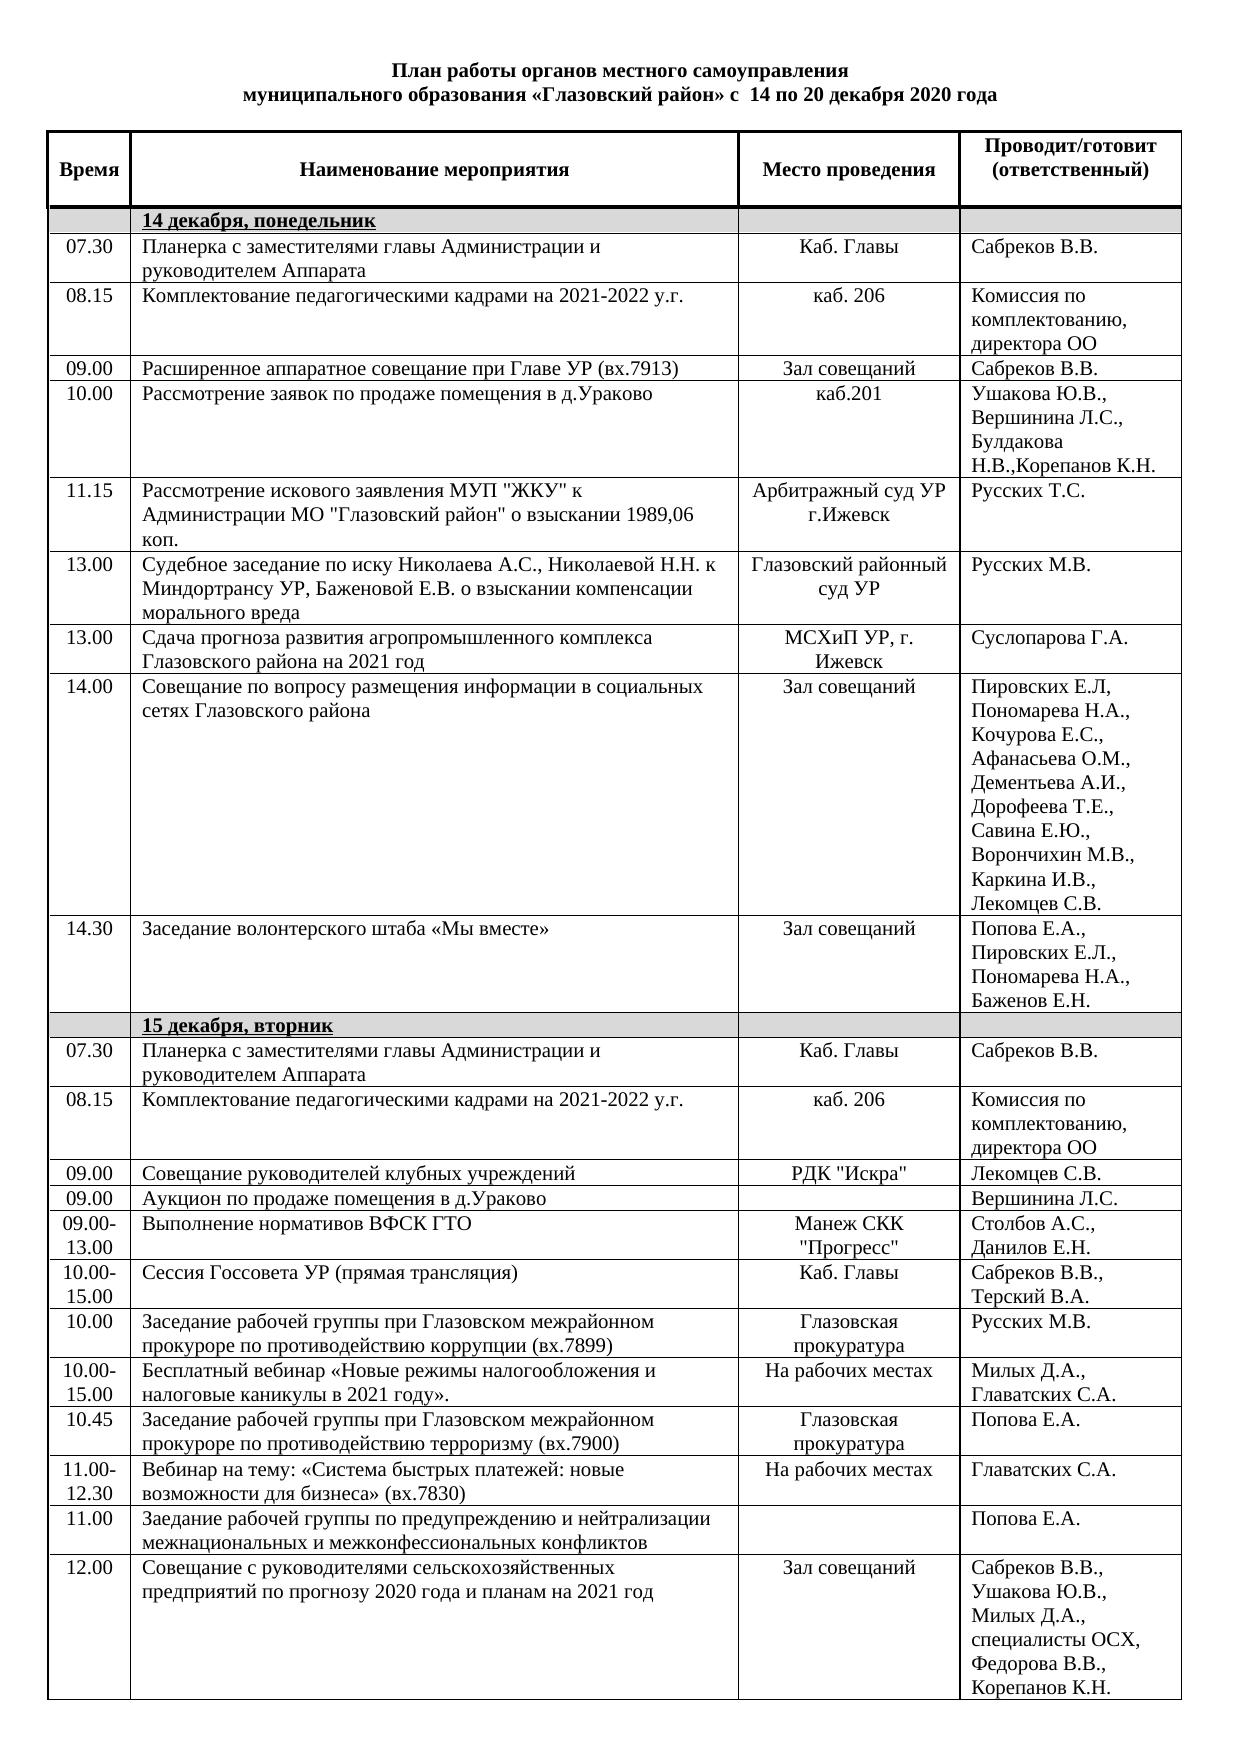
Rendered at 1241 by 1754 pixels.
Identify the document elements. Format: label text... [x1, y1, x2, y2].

table_cell Суслопарова Г.А. [961, 625, 1181, 673]
table_cell 10.00-15.00 [49, 1357, 130, 1406]
table_cell Арбитражный суд УР г.Ижевск [739, 478, 959, 551]
table_cell Сабреков В.В. [961, 1038, 1181, 1086]
table_cell РДК "Искра" [739, 1160, 959, 1184]
table_cell 09.00 [49, 355, 130, 380]
table_cell 13.00 [49, 551, 130, 624]
table_cell Расширенное аппаратное совещание при Главе УР (вх.7913) [131, 356, 738, 380]
table_cell Главатских С.А. [961, 1456, 1181, 1504]
table_cell МСХиП УР, г. Ижевск [739, 625, 959, 673]
table_header Проводит/готовит (ответственный) [961, 133, 1181, 205]
table_cell Попова Е.А. [961, 1506, 1181, 1554]
table_header Наименование мероприятия [132, 133, 737, 205]
table_cell 11.15 [49, 477, 130, 551]
text муниципального образования «Глазовский район» с 14 по 20 декабря 2020 года [59, 82, 1181, 106]
table_cell Рассмотрение заявок по продаже помещения в д.Ураково [131, 381, 738, 477]
table_cell Заседание волонтерского штаба «Мы вместе» [131, 916, 738, 1012]
table_cell Сабреков В.В., Ушакова Ю.В., Милых Д.А., специалисты ОСХ, Федорова В.В., Корепанов К.Н. [961, 1555, 1181, 1699]
table_cell 09.00 [49, 1159, 130, 1184]
table_cell Русских Т.С. [961, 478, 1181, 551]
table_cell Столбов А.С., Данилов Е.Н. [961, 1211, 1181, 1259]
table_cell 07.30 [49, 233, 130, 282]
table_cell Планерка с заместителями главы Администрации и руководителем Аппарата [131, 1038, 738, 1086]
table_cell 10.00 [49, 1308, 130, 1357]
table_cell 10.45 [49, 1406, 130, 1455]
table_cell Русских М.В. [961, 1309, 1181, 1357]
table_cell [739, 1186, 959, 1209]
table_cell Сдача прогноза развития агропромышленного комплекса Глазовского района на 2021 год [131, 625, 738, 673]
table_cell Заедание рабочей группы по предупреждению и нейтрализации межнациональных и межконфессиональных конфликтов [131, 1506, 738, 1554]
table_cell 07.30 [49, 1037, 130, 1086]
table_cell 13.00 [49, 624, 130, 673]
table_cell Попова Е.А., Пировских Е.Л., Пономарева Н.А., Баженов Е.Н. [961, 916, 1181, 1012]
table_cell 10.00 [49, 380, 130, 477]
table_cell Сессия Госсовета УР (прямая трансляция) [131, 1260, 738, 1308]
table_cell 10.00-15.00 [49, 1259, 130, 1308]
table_cell 14.30 [49, 915, 130, 1012]
table_cell Вебинар на тему: «Система быстрых платежей: новые возможности для бизнеса» (вх.7830) [131, 1456, 738, 1504]
table_cell [739, 1506, 959, 1554]
table_cell Манеж СКК "Прогресс" [739, 1211, 959, 1259]
table_cell каб.201 [739, 381, 959, 477]
table_cell [49, 1012, 130, 1037]
table_cell На рабочих местах [739, 1358, 959, 1406]
table_cell каб. 206 [739, 1087, 959, 1159]
table_cell [961, 1013, 1181, 1037]
table_cell Зал совещаний [739, 674, 959, 914]
table_cell Совещание руководителей клубных учреждений [131, 1160, 738, 1184]
text План работы органов местного самоуправления [59, 58, 1181, 82]
table_cell Вершинина Л.С. [961, 1186, 1181, 1209]
table_cell 08.15 [49, 1086, 130, 1159]
table_cell [739, 209, 959, 232]
table_cell 14 декабря, понедельник [131, 209, 738, 232]
table_cell 08.15 [49, 282, 130, 355]
table_cell Каб. Главы [739, 1038, 959, 1086]
table_cell Комиссия по комплектованию, директора ОО [961, 1087, 1181, 1159]
table_cell 15 декабря, вторник [131, 1013, 738, 1037]
table_cell 14.00 [49, 673, 130, 914]
table_cell Выполнение нормативов ВФСК ГТО [131, 1211, 738, 1259]
table_cell 11.00 [49, 1505, 130, 1554]
table_cell Пировских Е.Л, Пономарева Н.А., Кочурова Е.С., Афанасьева О.М., Дементьева А.И., Дорофеева Т.Е., Савина Е.Ю., Ворончихин М.В., Каркина И.В., Лекомцев С.В. [961, 674, 1181, 914]
table_cell [49, 205, 130, 232]
table_cell Сабреков В.В., Терский В.А. [961, 1260, 1181, 1308]
table_cell Зал совещаний [739, 916, 959, 1012]
table_cell Сабреков В.В. [961, 356, 1181, 380]
table_cell 11.00-12.30 [49, 1455, 130, 1504]
table_cell Сабреков В.В. [961, 234, 1181, 282]
table_cell Совещание с руководителями сельскохозяйственных предприятий по прогнозу 2020 года и планам на 2021 год [131, 1555, 738, 1699]
table_cell Аукцион по продаже помещения в д.Ураково [131, 1186, 738, 1209]
table_cell Судебное заседание по иску Николаева А.С., Николаевой Н.Н. к Миндортрансу УР, Баженовой Е.В. о взыскании компенсации морального вреда [131, 552, 738, 624]
table_cell Зал совещаний [739, 1555, 959, 1699]
table_cell Милых Д.А., Главатских С.А. [961, 1358, 1181, 1406]
table_cell Каб. Главы [739, 234, 959, 282]
table_cell Комиссия по комплектованию, директора ОО [961, 283, 1181, 355]
table_cell Заседание рабочей группы при Глазовском межрайонном прокуроре по противодействию терроризму (вх.7900) [131, 1407, 738, 1455]
table_cell Ушакова Ю.В., Вершинина Л.С., Булдакова Н.В.,Корепанов К.Н. [961, 381, 1181, 477]
table_cell Лекомцев С.В. [961, 1160, 1181, 1184]
table_cell Каб. Главы [739, 1260, 959, 1308]
table_cell Совещание по вопросу размещения информации в социальных сетях Глазовского района [131, 674, 738, 914]
table_cell 09.00-13.00 [49, 1210, 130, 1259]
table_cell Русских М.В. [961, 552, 1181, 624]
table_cell Планерка с заместителями главы Администрации и руководителем Аппарата [131, 234, 738, 282]
table_cell Глазовская прокуратура [739, 1309, 959, 1357]
table_cell Глазовская прокуратура [739, 1407, 959, 1455]
table_cell На рабочих местах [739, 1456, 959, 1504]
table_cell [739, 1013, 959, 1037]
table_cell Глазовский районный суд УР [739, 552, 959, 624]
table_cell Комплектование педагогическими кадрами на 2021-2022 у.г. [131, 1087, 738, 1159]
table_cell Зал совещаний [739, 356, 959, 380]
table_cell Заседание рабочей группы при Глазовском межрайонном прокуроре по противодействию коррупции (вх.7899) [131, 1309, 738, 1357]
table_cell 12.00 [49, 1554, 130, 1699]
table_cell Рассмотрение искового заявления МУП "ЖКУ" к Администрации МО "Глазовский район" о взыскании 1989,06 коп. [131, 478, 738, 551]
table_cell Комплектование педагогическими кадрами на 2021-2022 у.г. [131, 283, 738, 355]
table_cell каб. 206 [739, 283, 959, 355]
table_cell [961, 209, 1181, 232]
table_cell Попова Е.А. [961, 1407, 1181, 1455]
table_cell Бесплатный вебинар «Новые режимы налогообложения и налоговые каникулы в 2021 году». [131, 1358, 738, 1406]
table_cell 09.00 [49, 1185, 130, 1209]
table_header Место проведения [740, 133, 958, 205]
table_header Время [49, 133, 129, 205]
